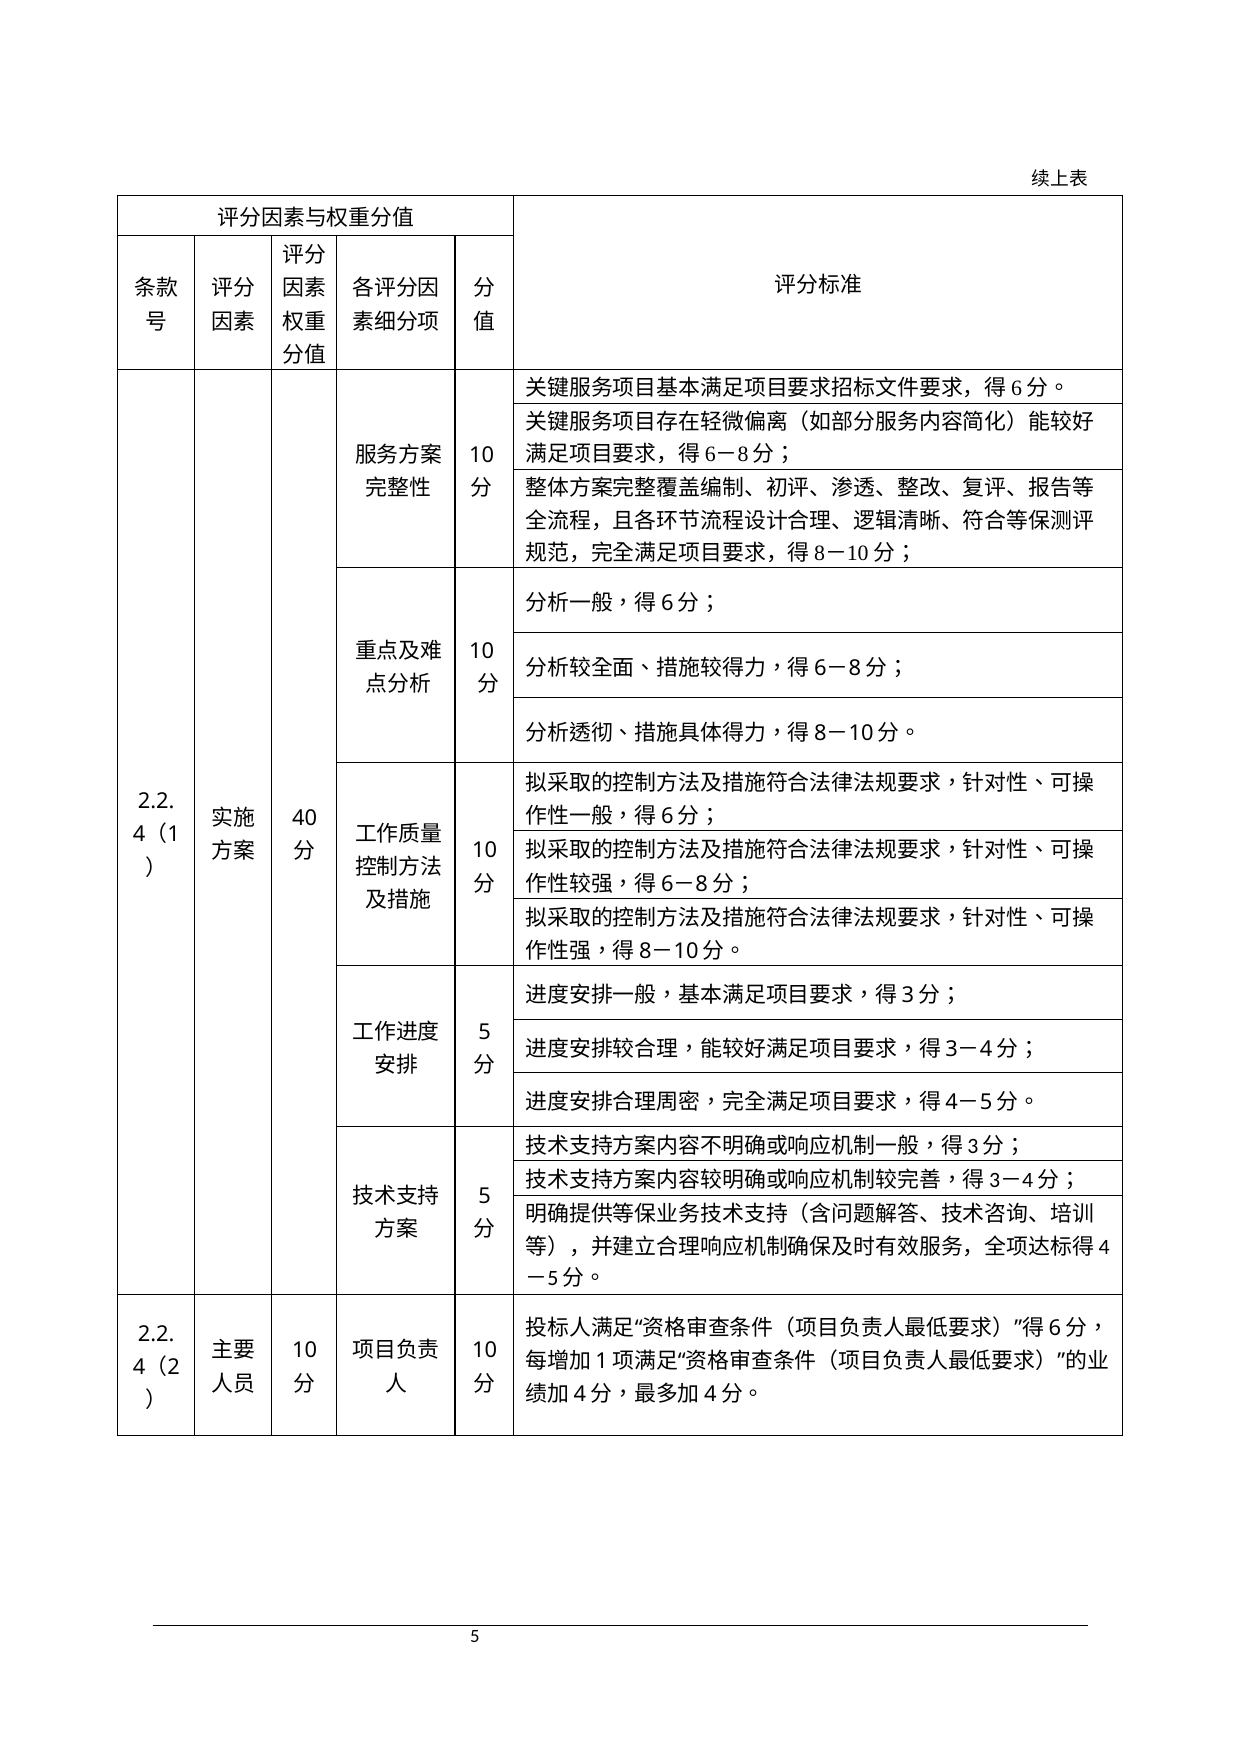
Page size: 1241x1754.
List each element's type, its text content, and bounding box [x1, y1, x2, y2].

table_header 评分标准 [514, 196, 1122, 369]
table_cell 各评分因素细分项 [337, 236, 454, 369]
table_cell 工作质量控制方法及措施 [337, 763, 454, 965]
table_cell 10分 [456, 763, 513, 965]
table_cell 关键服务项目基本满足项目要求招标文件要求，得6分。 [514, 370, 1122, 403]
table_cell 进度安排一般，基本满足项目要求，得3分； [514, 966, 1122, 1019]
table_cell 10分 [456, 1295, 513, 1434]
table_header 评分因素与权重分值 [118, 196, 513, 235]
table_cell 分析较全面、措施较得力，得6－8分； [514, 633, 1122, 697]
table_cell 5分 [456, 966, 513, 1126]
table_cell 2.2.4（2） [118, 1295, 194, 1434]
table_cell 5分 [456, 1127, 513, 1293]
table_cell 2.2.4（1） [118, 370, 194, 1293]
table_cell 评分因素 权重分值 [272, 236, 336, 369]
table_cell 40分 [272, 370, 336, 1293]
table_cell 服务方案完整性 [337, 370, 454, 567]
table_cell 拟采取的控制方法及措施符合法律法规要求，针对性、可操作性一般，得6分； [514, 763, 1122, 830]
table_cell 10分 [272, 1295, 336, 1434]
table_cell 技术支持方案 [337, 1127, 454, 1293]
table_cell 投标人满足“资格审查条件（项目负责人最低要求）”得6分，每增加1项满足“资格审查条件（项目负责人最低要求）”的业绩加4分，最多加4分。 [514, 1295, 1122, 1434]
text 续上表 [152, 162, 1088, 194]
table_cell 技术支持方案内容较明确或响应机制较完善，得3－4分； [514, 1161, 1122, 1195]
table_cell 主要人员 [195, 1295, 271, 1434]
table_cell 进度安排合理周密，完全满足项目要求，得4－5分。 [514, 1073, 1122, 1126]
table_cell 工作进度安排 [337, 966, 454, 1126]
table_cell 10分 [456, 568, 513, 762]
table_cell 评分因素 [195, 236, 271, 369]
table_cell 分析一般，得6分； [514, 568, 1122, 632]
table_cell 进度安排较合理，能较好满足项目要求，得3－4分； [514, 1020, 1122, 1072]
table_cell 技术支持方案内容不明确或响应机制一般，得3分； [514, 1127, 1122, 1160]
table_cell 分析透彻、措施具体得力，得8－10分。 [514, 698, 1122, 762]
table_cell 关键服务项目存在轻微偏离（如部分服务内容简化）能较好满足项目要求，得6－8分； [514, 404, 1122, 469]
table_cell 重点及难点分析 [337, 568, 454, 762]
table_cell 10 分 [456, 370, 513, 567]
table_cell 条款号 [118, 236, 194, 369]
table_cell 拟采取的控制方法及措施符合法律法规要求，针对性、可操作性较强，得6－8分； [514, 831, 1122, 898]
table_cell 整体方案完整覆盖编制、初评、渗透、整改、复评、报告等全流程，且各环节流程设计合理、逻辑清晰、符合等保测评规范，完全满足项目要求，得8－10分； [514, 470, 1122, 567]
table_cell 拟采取的控制方法及措施符合法律法规要求，针对性、可操作性强，得8－10分。 [514, 899, 1122, 965]
table_cell 项目负责人 [337, 1295, 454, 1434]
table_cell 实施方案 [195, 370, 271, 1293]
table_cell 明确提供等保业务技术支持（含问题解答、技术咨询、培训等），并建立合理响应机制确保及时有效服务，全项达标得4－5分。 [514, 1196, 1122, 1293]
table_cell 分值 [456, 236, 513, 369]
